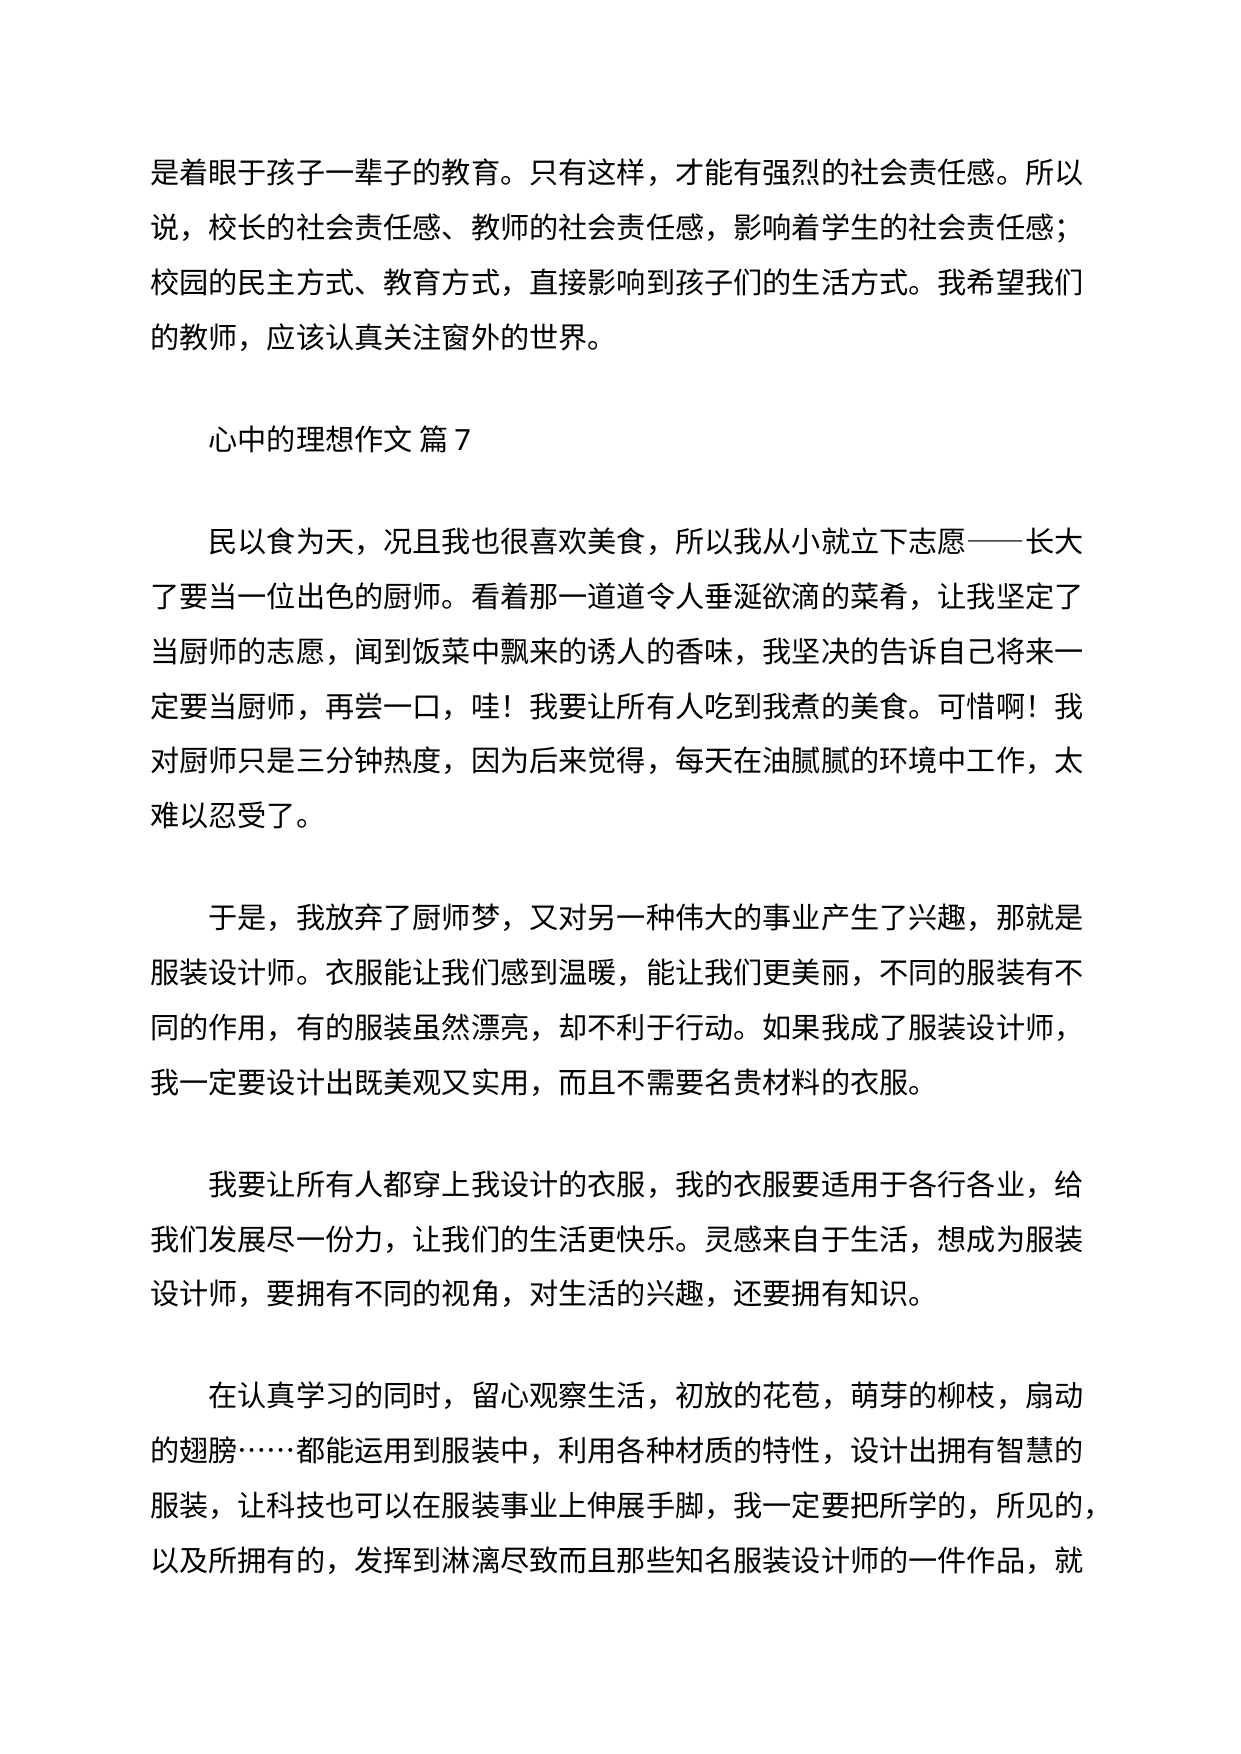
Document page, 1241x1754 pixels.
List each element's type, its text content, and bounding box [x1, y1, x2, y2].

text 我要让所有人都穿上我设计的衣服，我的衣服要适用于各行各业，给我们发展尽一份力，让我们的生活更快乐。灵感来自于生活，想成为服装设计师，要拥有不同的视角，对生活的兴趣，还要拥有知识。 [150, 1161, 1090, 1313]
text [150, 1373, 1090, 1580]
text 民以食为天，况且我也很喜欢美食，所以我从小就立下志愿——长大了要当一位出色的厨师。看着那一道道令人垂涎欲滴的菜肴，让我坚定了当厨师的志愿，闻到饭菜中飘来的诱人的香味，我坚决的告诉自己将来一定要当厨师，再尝一口，哇！我要让所有人吃到我煮的美食。可惜啊！我对厨师只是三分钟热度，因为后来觉得，每天在油腻腻的环境中工作，太难以忍受了。 [150, 518, 1090, 835]
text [150, 150, 1090, 357]
text 心中的理想作文 篇7 [150, 416, 1090, 459]
text 于是，我放弃了厨师梦，又对另一种伟大的事业产生了兴趣，那就是服装设计师。衣服能让我们感到温暖，能让我们更美丽，不同的服装有不同的作用，有的服装虽然漂亮，却不利于行动。如果我成了服装设计师，我一定要设计出既美观又实用，而且不需要名贵材料的衣服。 [150, 895, 1090, 1102]
